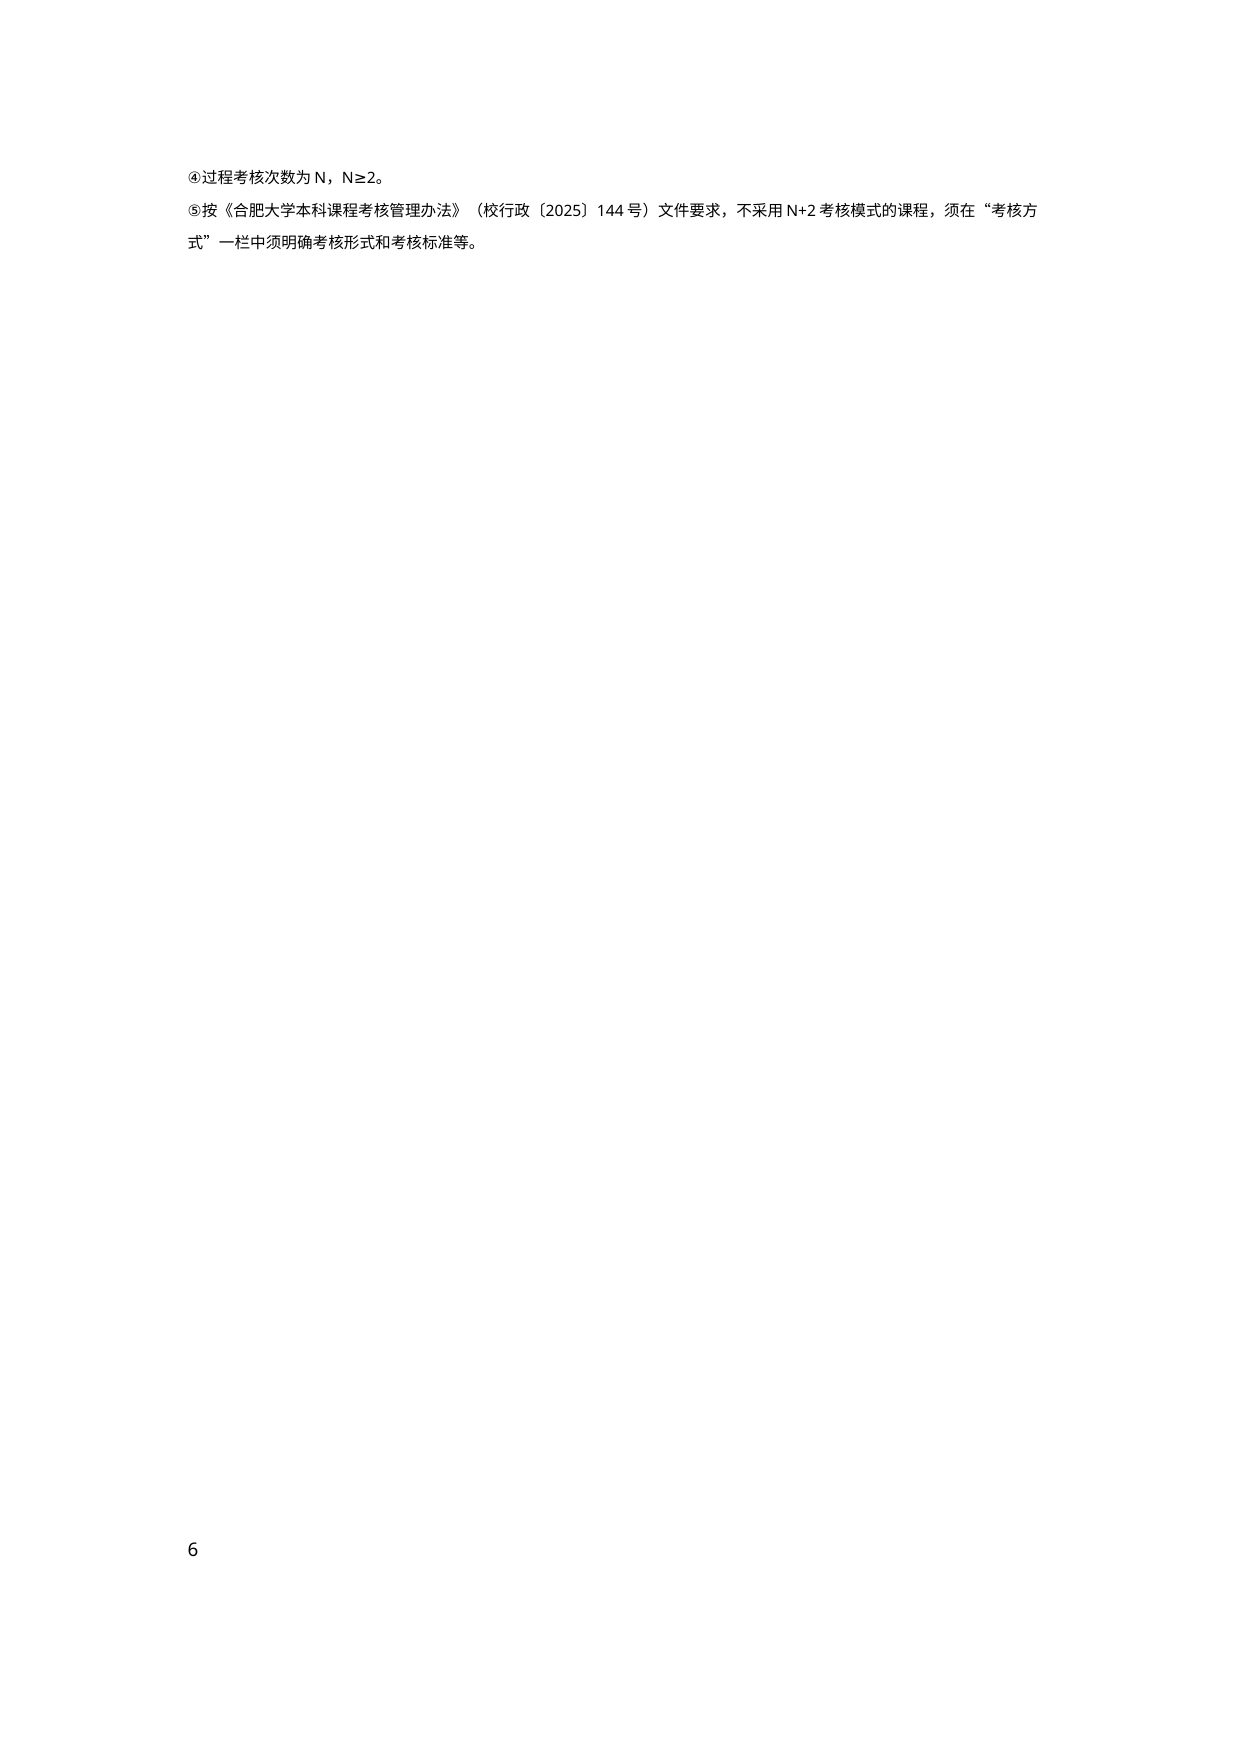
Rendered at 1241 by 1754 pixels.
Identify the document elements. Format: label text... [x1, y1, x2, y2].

text ⑤按《合肥大学本科课程考核管理办法》（校行政〔2025〕144号）文件要求，不采用N+2考核模式的课程，须在“考核方式”一栏中须明确考核形式和考核标准等。 [187, 193, 1053, 258]
text ④过程考核次数为N，N≥2。 [187, 160, 1053, 193]
